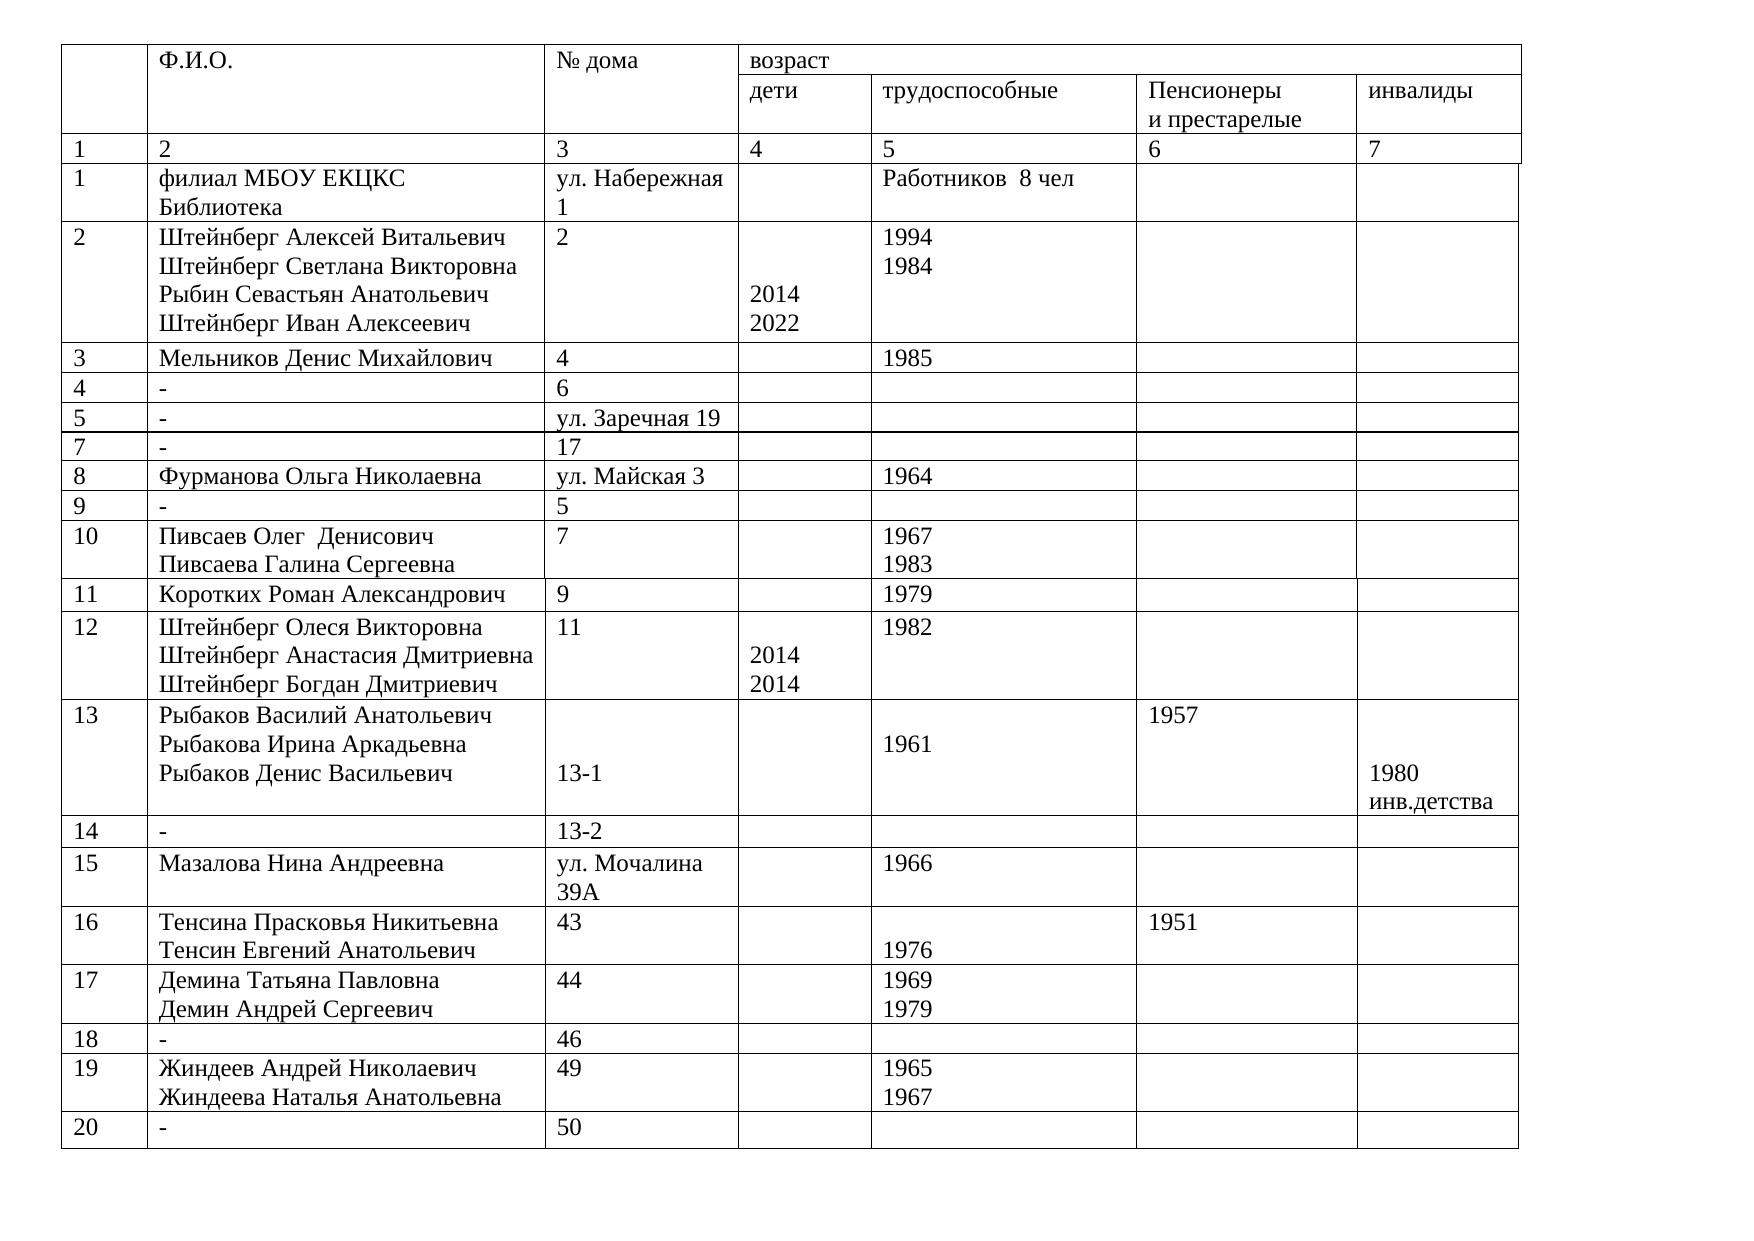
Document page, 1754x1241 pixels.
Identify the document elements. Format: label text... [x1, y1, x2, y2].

table_cell [1137, 1054, 1357, 1111]
table_cell Коротких Роман Александрович [148, 579, 545, 611]
table_cell 2 [545, 222, 738, 342]
table_cell [1357, 521, 1518, 578]
table_cell [1357, 403, 1518, 431]
table_cell [1357, 433, 1518, 460]
table_cell [739, 343, 871, 372]
table_cell 5 [545, 491, 738, 520]
table_cell [1137, 491, 1356, 520]
table_cell [739, 461, 871, 490]
table_cell [1137, 612, 1357, 699]
table_cell Пивсаев Олег Денисович Пивсаева Галина Сергеевна [148, 521, 544, 578]
table_cell [739, 491, 871, 520]
table_cell [1137, 848, 1357, 906]
table_cell 1964 [872, 461, 1136, 490]
table_cell [1137, 579, 1357, 611]
table_cell 43 [546, 907, 738, 964]
table_cell [1137, 816, 1357, 847]
table_cell [1358, 965, 1518, 1023]
table_cell ул. Мочалина 39А [546, 848, 738, 906]
table_cell 9 [62, 491, 147, 520]
table_cell [1137, 373, 1356, 402]
table_cell 3 [62, 343, 147, 372]
table_cell 11 [62, 579, 147, 611]
table_cell 6 [1137, 134, 1356, 162]
table_cell - [148, 373, 544, 402]
table_cell [739, 521, 871, 578]
table_cell 18 [62, 1024, 147, 1052]
table_cell 1965 1967 [872, 1054, 1136, 1111]
table_cell 49 [546, 1054, 738, 1111]
table_cell 46 [546, 1024, 738, 1052]
table_cell трудоспособные [872, 75, 1136, 133]
table_cell [1137, 164, 1356, 221]
table_cell [1357, 373, 1518, 402]
table_cell 44 [546, 965, 738, 1023]
table_cell Жиндеев Андрей Николаевич Жиндеева Наталья Анатольевна [148, 1054, 545, 1111]
table_cell 3 [545, 134, 738, 162]
table_cell [739, 965, 871, 1023]
table_cell [1357, 222, 1518, 342]
table_cell [1137, 461, 1356, 490]
table_cell Мельников Денис Михайлович [148, 343, 544, 372]
table_cell - [148, 403, 544, 431]
table_cell [739, 1112, 871, 1148]
table_cell 11 [546, 612, 738, 699]
table_cell [739, 816, 871, 847]
table_cell Рыбаков Василий Анатольевич Рыбакова Ирина Аркадьевна Рыбаков Денис Васильевич [148, 700, 545, 815]
table_header № дома [545, 45, 738, 133]
table_cell [1137, 1112, 1357, 1148]
table_cell [1358, 579, 1518, 611]
table_cell [1357, 461, 1518, 490]
table_cell 8 [62, 461, 147, 490]
table_cell 4 [545, 343, 738, 372]
table_cell 1951 [1137, 907, 1357, 964]
table_cell 1961 [872, 700, 1136, 815]
table_cell 10 [62, 521, 147, 578]
table_cell Штейнберг Олеся Викторовна Штейнберг Анастасия Дмитриевна Штейнберг Богдан Дмитриевич [148, 612, 545, 699]
table_cell 17 [62, 965, 147, 1023]
table_cell 2 [148, 134, 544, 162]
table_cell [872, 433, 1136, 460]
table_cell Демина Татьяна Павловна Демин Андрей Сергеевич [148, 965, 545, 1023]
table_cell [739, 403, 871, 431]
table_cell 20 [62, 1112, 147, 1148]
table_cell 19 [62, 1054, 147, 1111]
table_cell 1 [62, 134, 147, 162]
table_cell 5 [872, 134, 1136, 162]
table_cell [1358, 1112, 1518, 1148]
table_cell 1979 [872, 579, 1136, 611]
table_cell - [148, 491, 544, 520]
table_cell 2014 2014 [739, 612, 871, 699]
table_cell Фурманова Ольга Николаевна [148, 461, 544, 490]
table_cell 1980 инв.детства [1358, 700, 1518, 815]
table_cell [1358, 612, 1518, 699]
table_cell [739, 1054, 871, 1111]
table_cell 1994 1984 [872, 222, 1136, 342]
table_cell 13-2 [546, 816, 738, 847]
table_cell 1976 [872, 907, 1136, 964]
table_cell [1137, 403, 1356, 431]
table_cell ул. Набережная 1 [545, 164, 738, 221]
table_cell Работников 8 чел [872, 164, 1136, 221]
table_cell [1137, 965, 1357, 1023]
table_cell [872, 1112, 1136, 1148]
table_cell 1957 [1137, 700, 1357, 815]
table_cell [1137, 343, 1356, 372]
table_cell [1137, 433, 1356, 460]
table_cell Штейнберг Алексей Витальевич Штейнберг Светлана Викторовна Рыбин Севастьян Анатольевич Штейнберг Иван Алексеевич [148, 222, 544, 342]
table_cell Пенсионеры и престарелые [1137, 75, 1356, 133]
table_cell дети [739, 75, 871, 133]
table_cell [872, 373, 1136, 402]
table_cell филиал МБОУ ЕКЦКС Библиотека [148, 164, 544, 221]
table_cell [1358, 848, 1518, 906]
table_cell 7 [1357, 134, 1521, 162]
table_cell 1985 [872, 343, 1136, 372]
table_cell - [148, 433, 544, 460]
table_cell 1982 [872, 612, 1136, 699]
table_cell [872, 816, 1136, 847]
table_cell [1357, 164, 1518, 221]
table_cell [739, 848, 871, 906]
table_cell [739, 164, 871, 221]
table_cell 16 [62, 907, 147, 964]
table_cell [1357, 491, 1518, 520]
table_cell 4 [739, 134, 871, 162]
table_cell [739, 700, 871, 815]
table_cell [1137, 521, 1356, 578]
table_cell ул. Заречная 19 [545, 403, 738, 431]
table_cell 4 [62, 373, 147, 402]
table_cell - [148, 1112, 545, 1148]
table_cell [1358, 1024, 1518, 1052]
table_cell [1357, 343, 1518, 372]
table_cell - [148, 816, 545, 847]
table_cell [1358, 816, 1518, 847]
table_cell 2 [62, 222, 147, 342]
table_cell 15 [62, 848, 147, 906]
table_cell [872, 1024, 1136, 1052]
table_cell Мазалова Нина Андреевна [148, 848, 545, 906]
table_cell 1966 [872, 848, 1136, 906]
table_cell - [148, 1024, 545, 1052]
table_cell 7 [62, 433, 147, 460]
table_cell [1137, 222, 1356, 342]
table_cell 17 [545, 433, 738, 460]
table_cell 14 [62, 816, 147, 847]
table_cell 1967 1983 [872, 521, 1136, 578]
table_cell 12 [62, 612, 147, 699]
table_cell [739, 1024, 871, 1052]
table_cell 50 [546, 1112, 738, 1148]
table_cell [872, 491, 1136, 520]
table_cell 7 [545, 521, 738, 578]
table_cell [739, 579, 871, 611]
table_cell [1137, 1024, 1357, 1052]
table_cell [872, 403, 1136, 431]
table_cell 2014 2022 [739, 222, 871, 342]
table_cell ул. Майская 3 [545, 461, 738, 490]
table_header [62, 45, 147, 133]
table_cell 1 [62, 164, 147, 221]
table_cell 6 [545, 373, 738, 402]
table_header Ф.И.О. [148, 45, 544, 133]
table_cell 9 [546, 579, 738, 611]
table_cell Тенсина Прасковья Никитьевна Тенсин Евгений Анатольевич [148, 907, 545, 964]
table_cell [739, 907, 871, 964]
table_cell 1969 1979 [872, 965, 1136, 1023]
table_cell 13 [62, 700, 147, 815]
table_cell инвалиды [1357, 75, 1521, 133]
table_cell 13-1 [546, 700, 738, 815]
table_cell [1358, 1054, 1518, 1111]
table_cell [739, 433, 871, 460]
table_header возраст [739, 45, 1521, 74]
table_cell [1358, 907, 1518, 964]
table_cell 5 [62, 403, 147, 431]
table_cell [739, 373, 871, 402]
